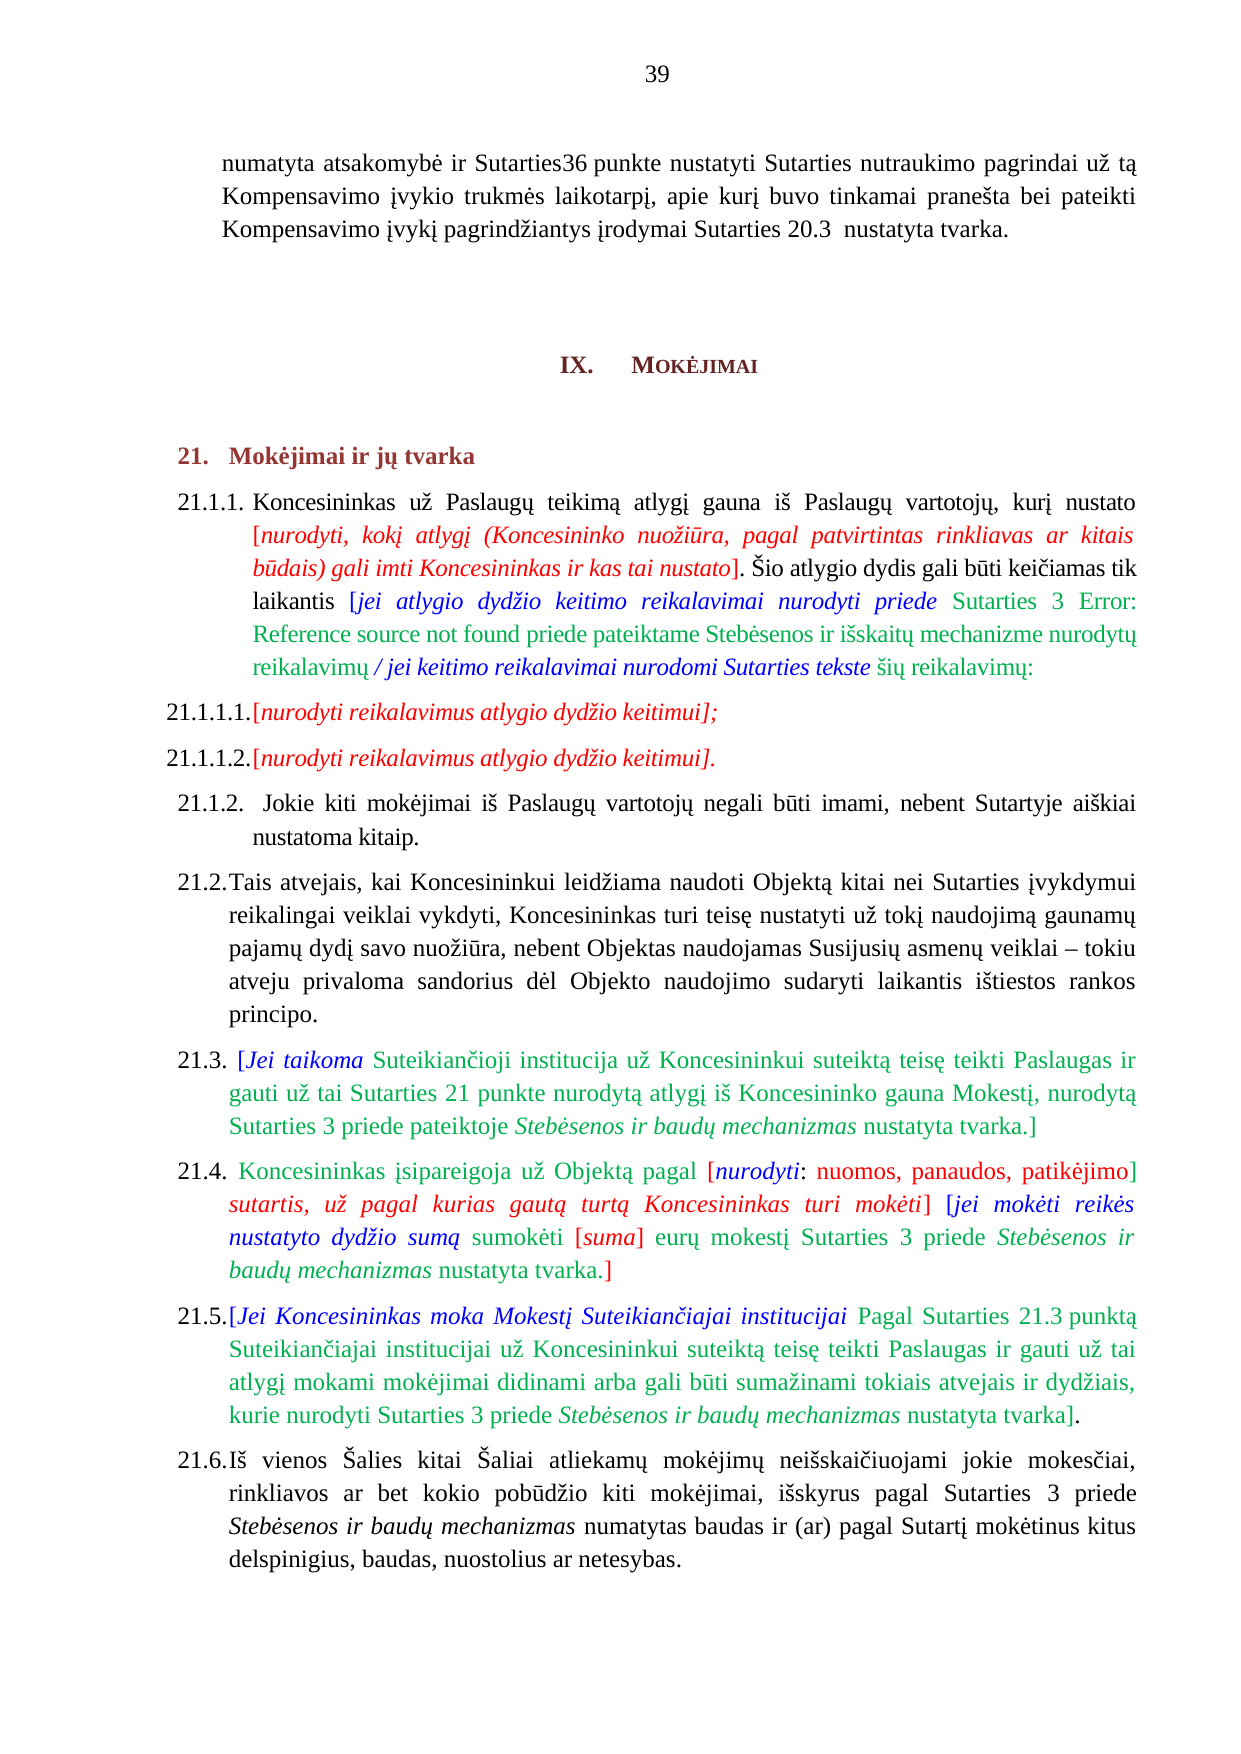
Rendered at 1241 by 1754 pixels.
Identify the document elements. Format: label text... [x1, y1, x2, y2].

text Koncesininkas įsipareigoja už Objektą pagal [nurodyti: nuomos, panaudos, patikėjimo] sutartis, už pagal kurias gautą turtą Koncesininkas turi mokėti] [jei mokėti reikės nustatyto dydžio sumą sumokėti [suma] eurų mokestį Sutarties 3 priede Stebėsenos ir baudų mechanizmas nustatyta tvarka.] [177, 1156, 1137, 1284]
subtitle Mokėjimai [215, 350, 1137, 379]
text Iš vienos Šalies kitai Šaliai atliekamų mokėjimų neišskaičiuojami jokie mokesčiai, rinkliavos ar bet kokio pobūdžio kiti mokėjimai, išskyrus pagal Sutarties 3 priede Stebėsenos ir baudų mechanizmas numatytas baudas ir (ar) pagal Sutartį mokėtinus kitus delspinigius, baudas, nuostolius ar netesybas. [177, 1445, 1137, 1573]
text [Jei Koncesininkas moka Mokestį Suteikiančiajai institucijai Pagal Sutarties 21.3 punktą Suteikiančiajai institucijai už Koncesininkui suteiktą teisę teikti Paslaugas ir gauti už tai atlygį mokami mokėjimai didinami arba gali būti sumažinami tokiais atvejais ir dydžiais, kurie nurodyti Sutarties 3 priede Stebėsenos ir baudų mechanizmas nustatyta tvarka]. [177, 1301, 1137, 1429]
list [nurodyti reikalavimus atlygio dydžio keitimui]; [166, 697, 1137, 726]
list [nurodyti reikalavimus atlygio dydžio keitimui]. [166, 743, 1137, 772]
text Tais atvejais, kai Koncesininkui leidžiama naudoti Objektą kitai nei Sutarties įvykdymui reikalingai veiklai vykdyti, Koncesininkas turi teisę nustatyti už tokį naudojimą gaunamų pajamų dydį savo nuožiūra, nebent Objektas naudojamas Susijusių asmenų veiklai – tokiu atveju privaloma sandorius dėl Objekto naudojimo sudaryti laikantis ištiestos rankos principo. [177, 867, 1137, 1028]
subtitle Mokėjimai ir jų tvarka [177, 441, 1137, 470]
text Jokie kiti mokėjimai iš Paslaugų vartotojų negali būti imami, nebent Sutartyje aiškiai nustatoma kitaip. [177, 788, 1137, 850]
text [Jei taikoma Suteikiančioji institucija už Koncesininkui suteiktą teisę teikti Paslaugas ir gauti už tai Sutarties 21 punkte nurodytą atlygį iš Koncesininko gauna Mokestį, nurodytą Sutarties 3 priede pateiktoje Stebėsenos ir baudų mechanizmas nustatyta tvarka.] [177, 1045, 1137, 1139]
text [177, 148, 1137, 242]
